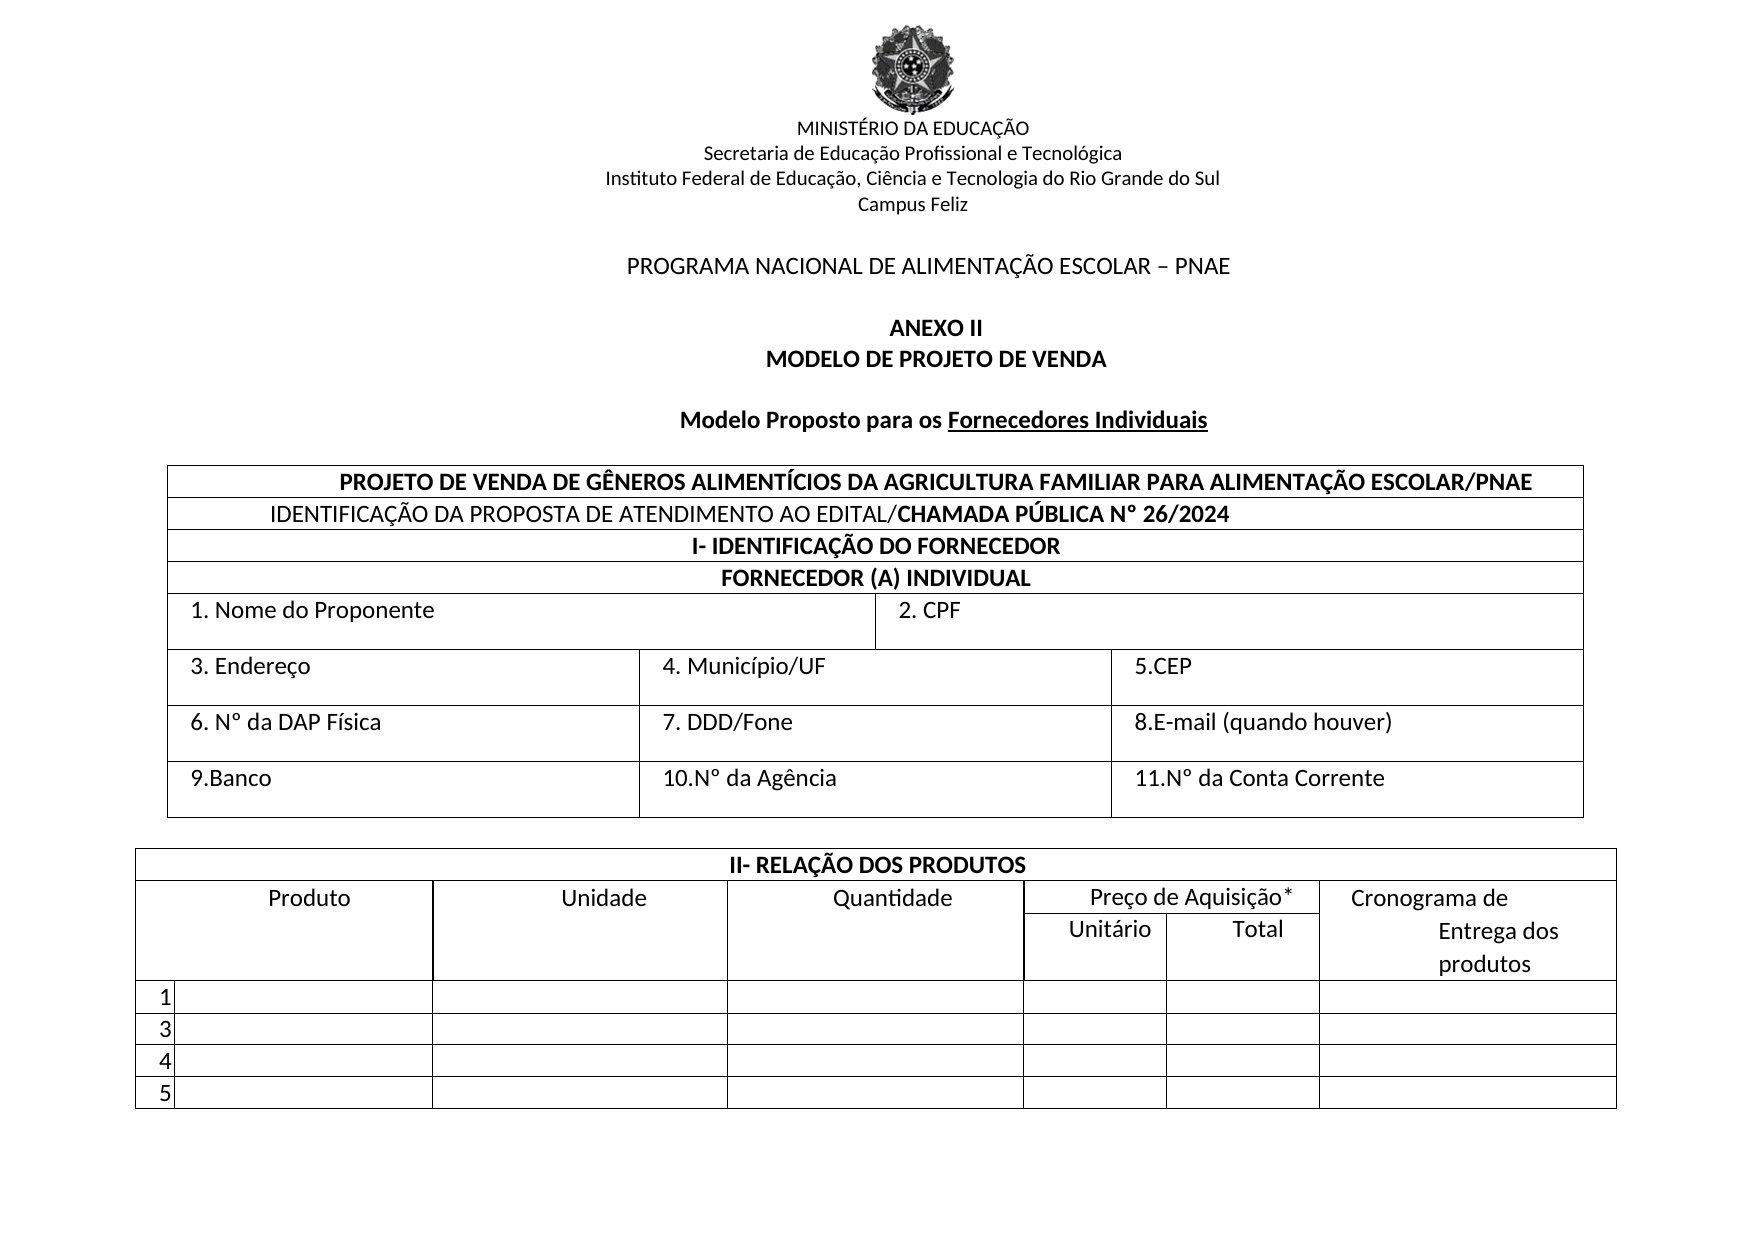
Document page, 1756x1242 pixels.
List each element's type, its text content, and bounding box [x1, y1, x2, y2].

text ANEXO II [138, 312, 1734, 343]
table_cell FORNECEDOR (A) INDIVIDUAL [168, 562, 1583, 593]
table_cell 10.Nº da Agência [640, 762, 1111, 817]
table_cell [1167, 1077, 1319, 1108]
text MODELO DE PROJETO DE VENDA [138, 343, 1734, 373]
table_cell [728, 1014, 1023, 1044]
table_cell [1320, 1014, 1616, 1044]
table_cell [175, 1045, 432, 1076]
table_cell Total [1167, 914, 1319, 980]
table_cell 8.E-mail (quando houver) [1112, 706, 1583, 761]
table_cell 11.Nº da Conta Corrente [1112, 762, 1583, 817]
table_cell Cronograma de Entrega dos produtos [1320, 881, 1616, 980]
table_cell 4. Município/UF [640, 650, 1111, 705]
table_cell 7. DDD/Fone [640, 706, 1111, 761]
table_header PROJETO DE VENDA DE GÊNEROS ALIMENTÍCIOS DA AGRICULTURA FAMILIAR PARA ALIMENTAÇÃO ESCOLAR/PNAE [168, 466, 1583, 497]
table_cell 3. Endereço [168, 650, 639, 705]
table_cell [1167, 981, 1319, 1012]
table_cell 4 [136, 1045, 174, 1076]
table_cell 3 [136, 1014, 174, 1044]
table_cell 9.Banco [168, 762, 639, 817]
table_cell Unitário [1025, 914, 1166, 980]
table_cell 2. CPF [876, 594, 1583, 649]
table_cell [433, 1077, 727, 1108]
table_cell [175, 1014, 432, 1044]
table_cell Unidade [434, 881, 727, 980]
table_cell [1167, 1014, 1319, 1044]
text PROGRAMA NACIONAL DE ALIMENTAÇÃO ESCOLAR – PNAE [123, 250, 1734, 281]
table_cell Preço de Aquisição* [1025, 881, 1319, 912]
table_cell [1024, 1045, 1166, 1076]
table_cell [1320, 1045, 1616, 1076]
table_cell [728, 1045, 1023, 1076]
table_cell 1 [136, 981, 174, 1012]
table_cell 6. Nº da DAP Física [168, 706, 639, 761]
table_cell [1167, 1045, 1319, 1076]
table_cell [1024, 1014, 1166, 1044]
table_cell [175, 1077, 432, 1108]
table_cell [433, 1045, 727, 1076]
table_cell [433, 981, 727, 1012]
table_cell Produto [136, 881, 432, 980]
table_cell I- IDENTIFICAÇÃO DO FORNECEDOR [168, 530, 1583, 561]
picture [872, 25, 955, 115]
table_cell IDENTIFICAÇÃO DA PROPOSTA DE ATENDIMENTO AO EDITAL/CHAMADA PÚBLICA Nº 26/2024 [168, 498, 1583, 529]
table_cell [728, 981, 1023, 1012]
table_cell [1320, 981, 1616, 1012]
table_cell [433, 1014, 727, 1044]
table_cell 5 [136, 1077, 174, 1108]
table_cell 5.CEP [1112, 650, 1583, 705]
text Modelo Proposto para os Fornecedores Individuais [152, 404, 1734, 434]
table_cell 1. Nome do Proponente [168, 594, 875, 649]
table_cell Quantidade [728, 881, 1023, 980]
table_header II- RELAÇÃO DOS PRODUTOS [136, 849, 1616, 880]
table_cell [1024, 1077, 1166, 1108]
table_cell [728, 1077, 1023, 1108]
table_cell [1024, 981, 1166, 1012]
table_cell [175, 981, 432, 1012]
table_cell [1320, 1077, 1616, 1108]
